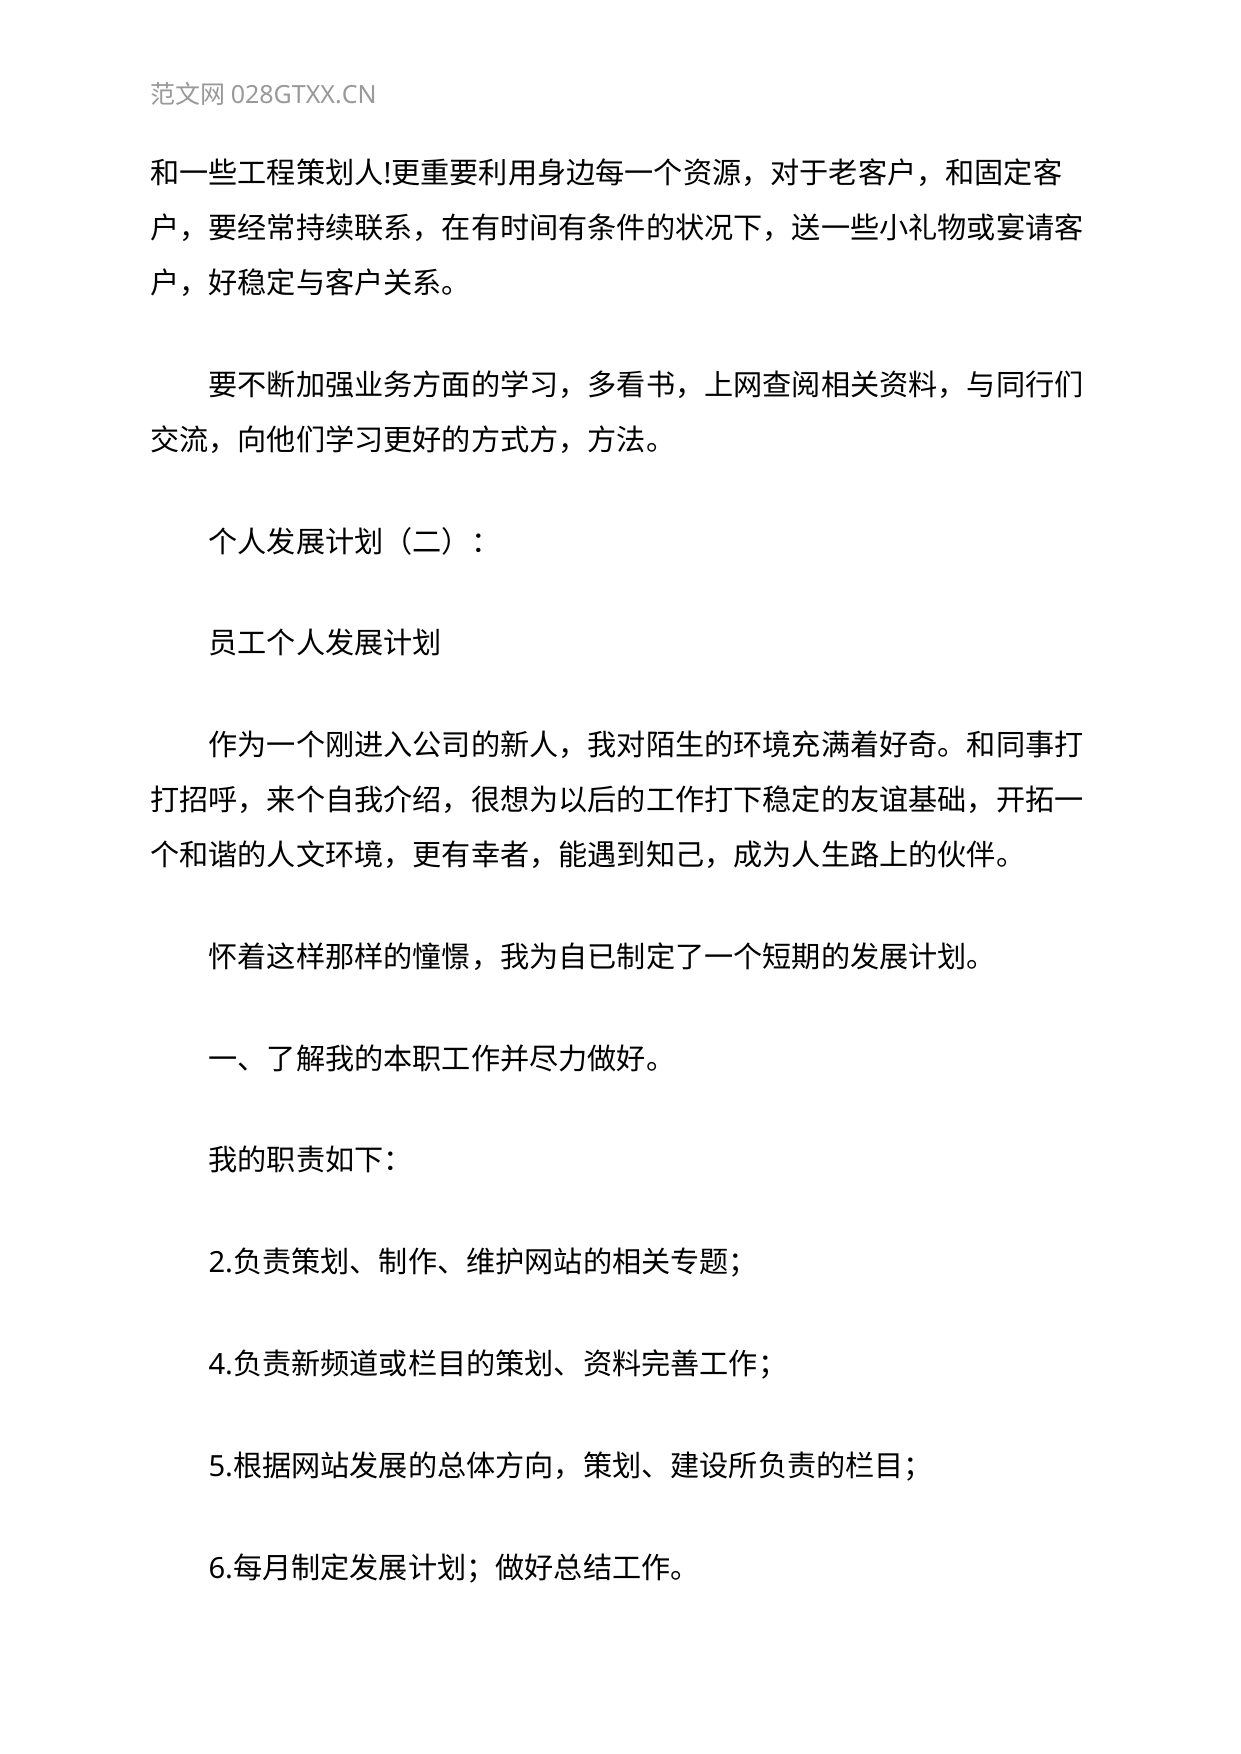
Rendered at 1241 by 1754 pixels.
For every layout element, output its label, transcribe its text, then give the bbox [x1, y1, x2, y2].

text 员工个人发展计划 [150, 620, 1090, 662]
text 2.负责策划、制作、维护网站的相关专题； [150, 1239, 1090, 1281]
text 4.负责新频道或栏目的策划、资料完善工作； [150, 1341, 1090, 1383]
text 作为一个刚进入公司的新人，我对陌生的环境充满着好奇。和同事打打招呼，来个自我介绍，很想为以后的工作打下稳定的友谊基础，开拓一个和谐的人文环境，更有幸者，能遇到知己，成为人生路上的伙伴。 [150, 722, 1090, 874]
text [150, 150, 1090, 302]
text 要不断加强业务方面的学习，多看书，上网查阅相关资料，与同行们交流，向他们学习更好的方式方，方法。 [150, 362, 1090, 459]
text 6.每月制定发展计划；做好总结工作。 [150, 1545, 1090, 1587]
text 我的职责如下： [150, 1137, 1090, 1179]
text 5.根据网站发展的总体方向，策划、建设所负责的栏目； [150, 1443, 1090, 1485]
text 一、了解我的本职工作并尽力做好。 [150, 1035, 1090, 1077]
text 怀着这样那样的憧憬，我为自已制定了一个短期的发展计划。 [150, 933, 1090, 976]
text 个人发展计划（二）： [150, 518, 1090, 561]
